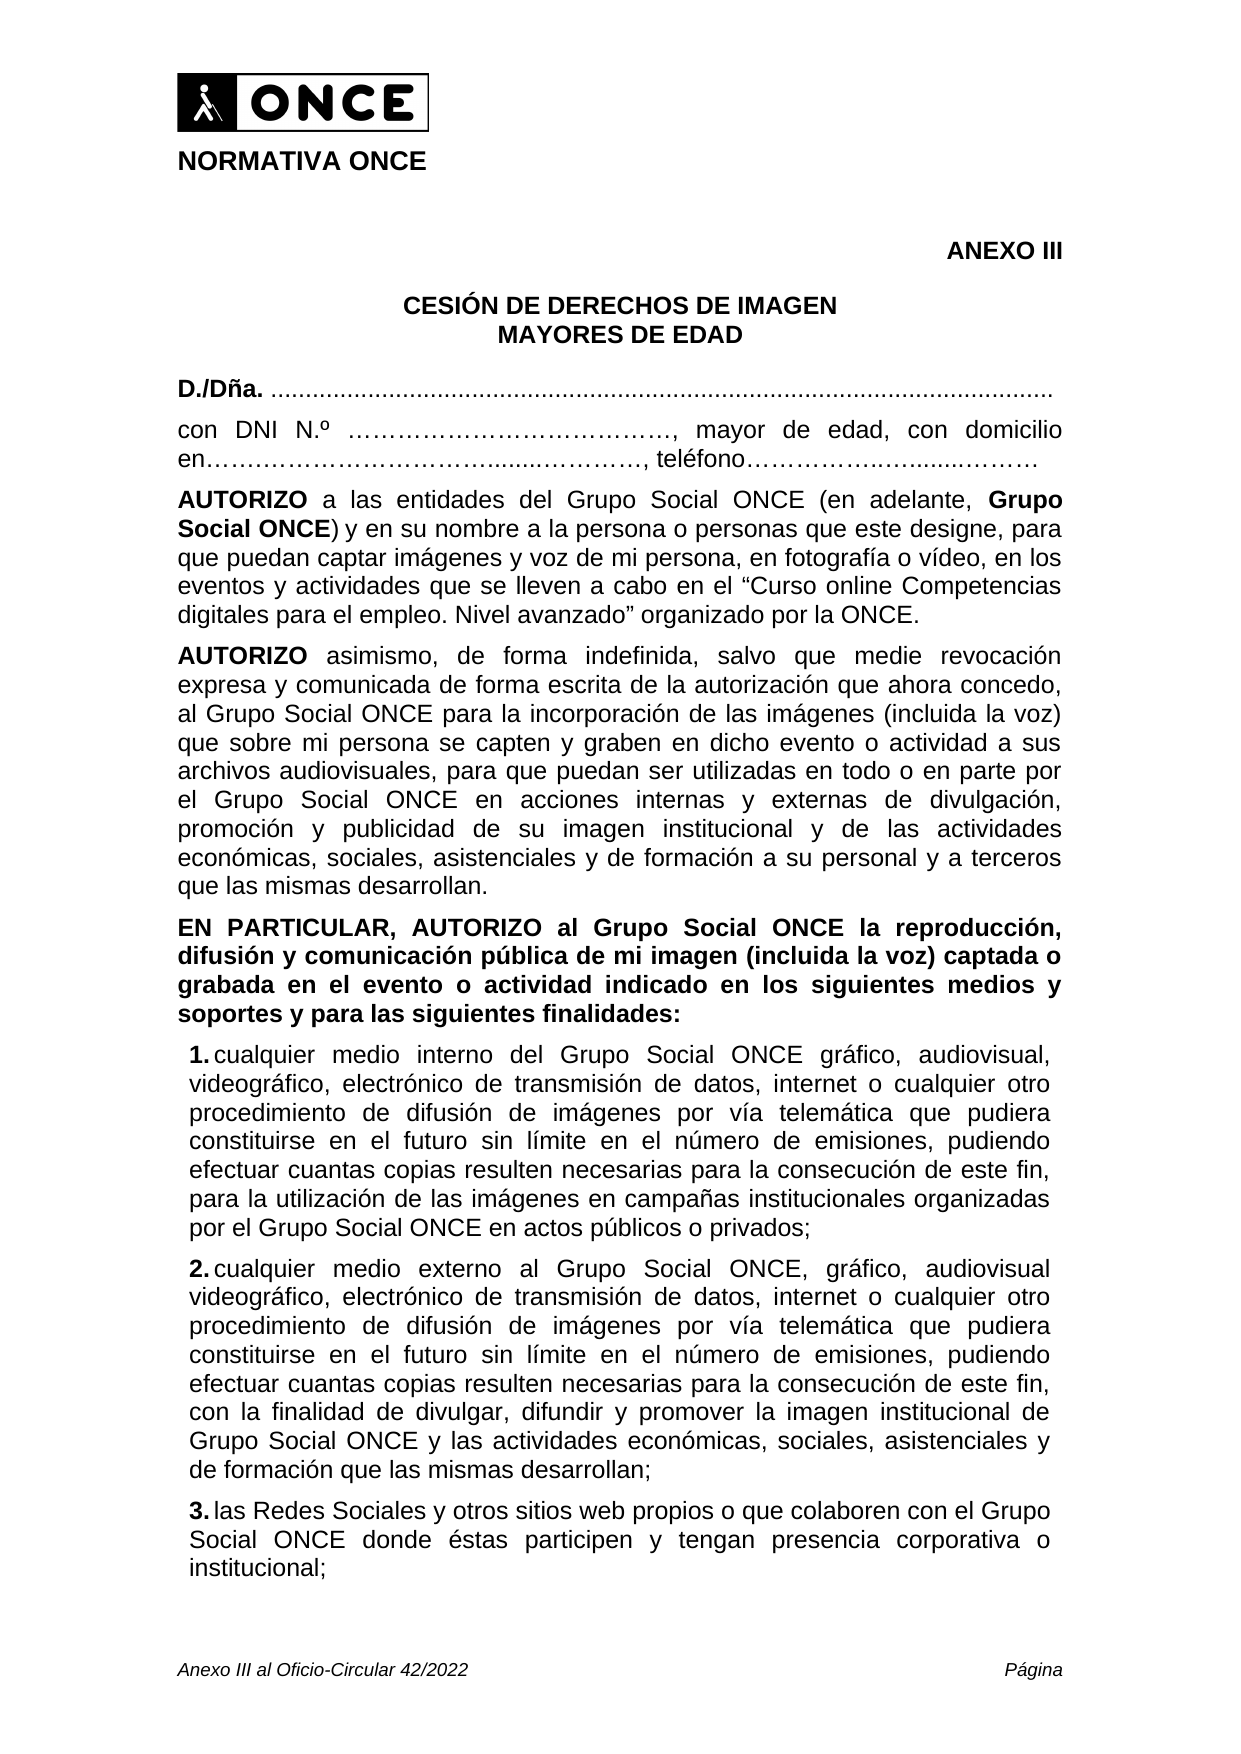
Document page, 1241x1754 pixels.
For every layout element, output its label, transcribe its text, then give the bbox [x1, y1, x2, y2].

text CESIÓN DE DERECHOS DE IMAGEN MAYORES DE EDAD [177, 291, 1063, 349]
picture [177, 73, 429, 132]
list cualquier medio interno del Grupo Social ONCE gráfico, audiovisual, videográfico, electrónico de transmisión de datos, internet o cualquier otro procedimiento de difusión de imágenes por vía telemática que pudiera constituirse en el futuro sin límite en el número de emisiones, pudiendo efectuar cuantas copias resulten necesarias para la consecución de este fin, para la utilización de las imágenes en campañas institucionales organizadas por el Grupo Social ONCE en actos públicos o privados; [189, 1040, 1052, 1241]
text AUTORIZO a las entidades del Grupo Social ONCE (en adelante, Grupo Social ONCE) y en su nombre a la persona o personas que este designe, para que puedan captar imágenes y voz de mi persona, en fotografía o vídeo, en los eventos y actividades que se lleven a cabo en el “Curso online Competencias digitales para el empleo. Nivel avanzado” organizado por la ONCE. [177, 485, 1063, 629]
text D./Dña. ................................................................................................................. [177, 374, 1063, 403]
text EN PARTICULAR, AUTORIZO al Grupo Social ONCE la reproducción, difusión y comunicación pública de mi imagen (incluida la voz) captada o grabada en el evento o actividad indicado en los siguientes medios y soportes y para las siguientes finalidades: [177, 913, 1063, 1028]
list cualquier medio externo al Grupo Social ONCE, gráfico, audiovisual videográfico, electrónico de transmisión de datos, internet o cualquier otro procedimiento de difusión de imágenes por vía telemática que pudiera constituirse en el futuro sin límite en el número de emisiones, pudiendo efectuar cuantas copias resulten necesarias para la consecución de este fin, con la finalidad de divulgar, difundir y promover la imagen institucional de Grupo Social ONCE y las actividades económicas, sociales, asistenciales y de formación que las mismas desarrollan; [189, 1254, 1052, 1484]
text con DNI N.º …………………………………, mayor de edad, con domicilio en…….………………………........…………, teléfono……………..…........……… [177, 415, 1063, 473]
text AUTORIZO asimismo, de forma indefinida, salvo que medie revocación expresa y comunicada de forma escrita de la autorización que ahora concedo, al Grupo Social ONCE para la incorporación de las imágenes (incluida la voz) que sobre mi persona se capten y graben en dicho evento o actividad a sus archivos audiovisuales, para que puedan ser utilizadas en todo o en parte por el Grupo Social ONCE en acciones internas y externas de divulgación, promoción y publicidad de su imagen institucional y de las actividades económicas, sociales, asistenciales y de formación a su personal y a terceros que las mismas desarrollan. [177, 641, 1063, 900]
list las Redes Sociales y otros sitios web propios o que colaboren con el Grupo Social ONCE donde éstas participen y tengan presencia corporativa o institucional; [189, 1496, 1052, 1582]
subtitle ANEXO III [177, 236, 1063, 265]
